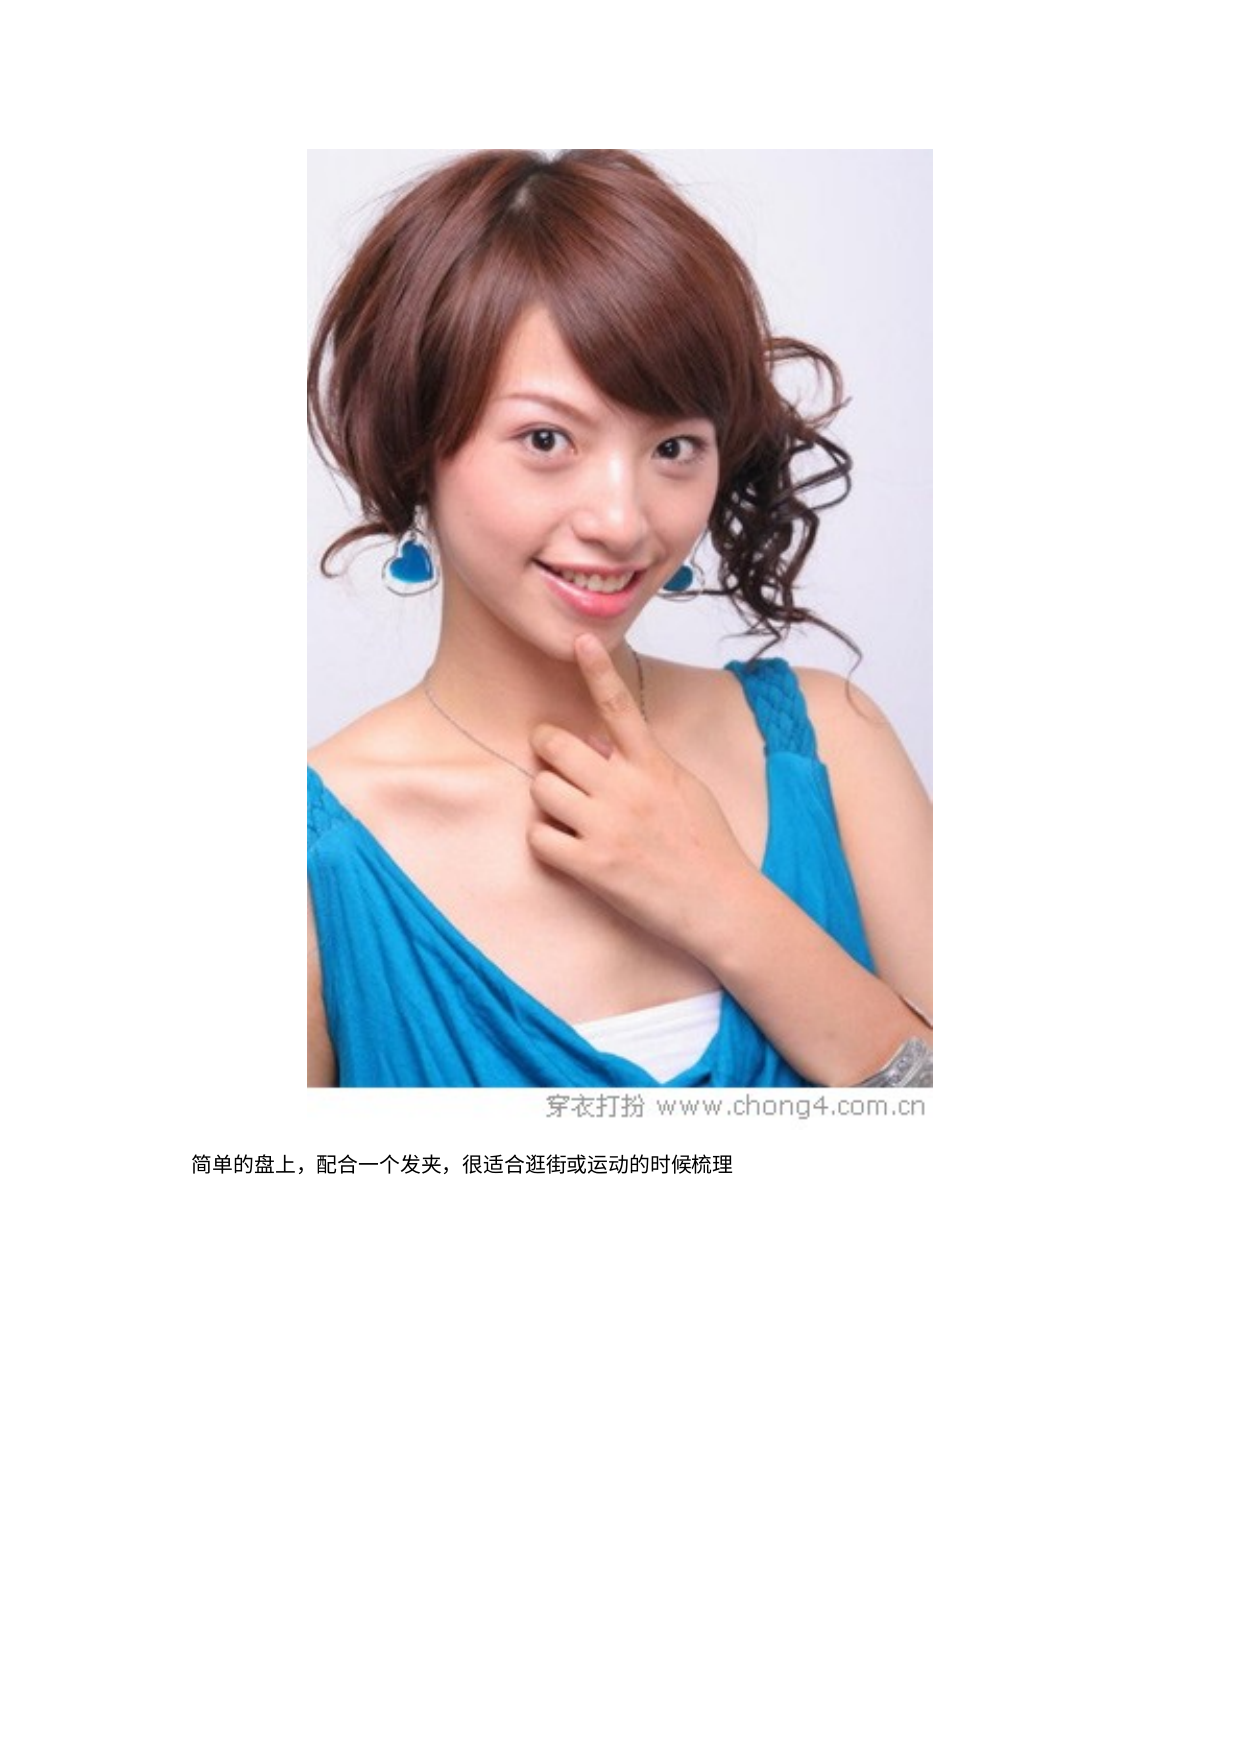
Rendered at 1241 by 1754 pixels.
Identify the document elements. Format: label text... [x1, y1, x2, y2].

picture [307, 149, 933, 1130]
text 简单的盘上，配合一个发夹，很适合逛街或运动的时候梳理 [150, 1153, 1090, 1177]
